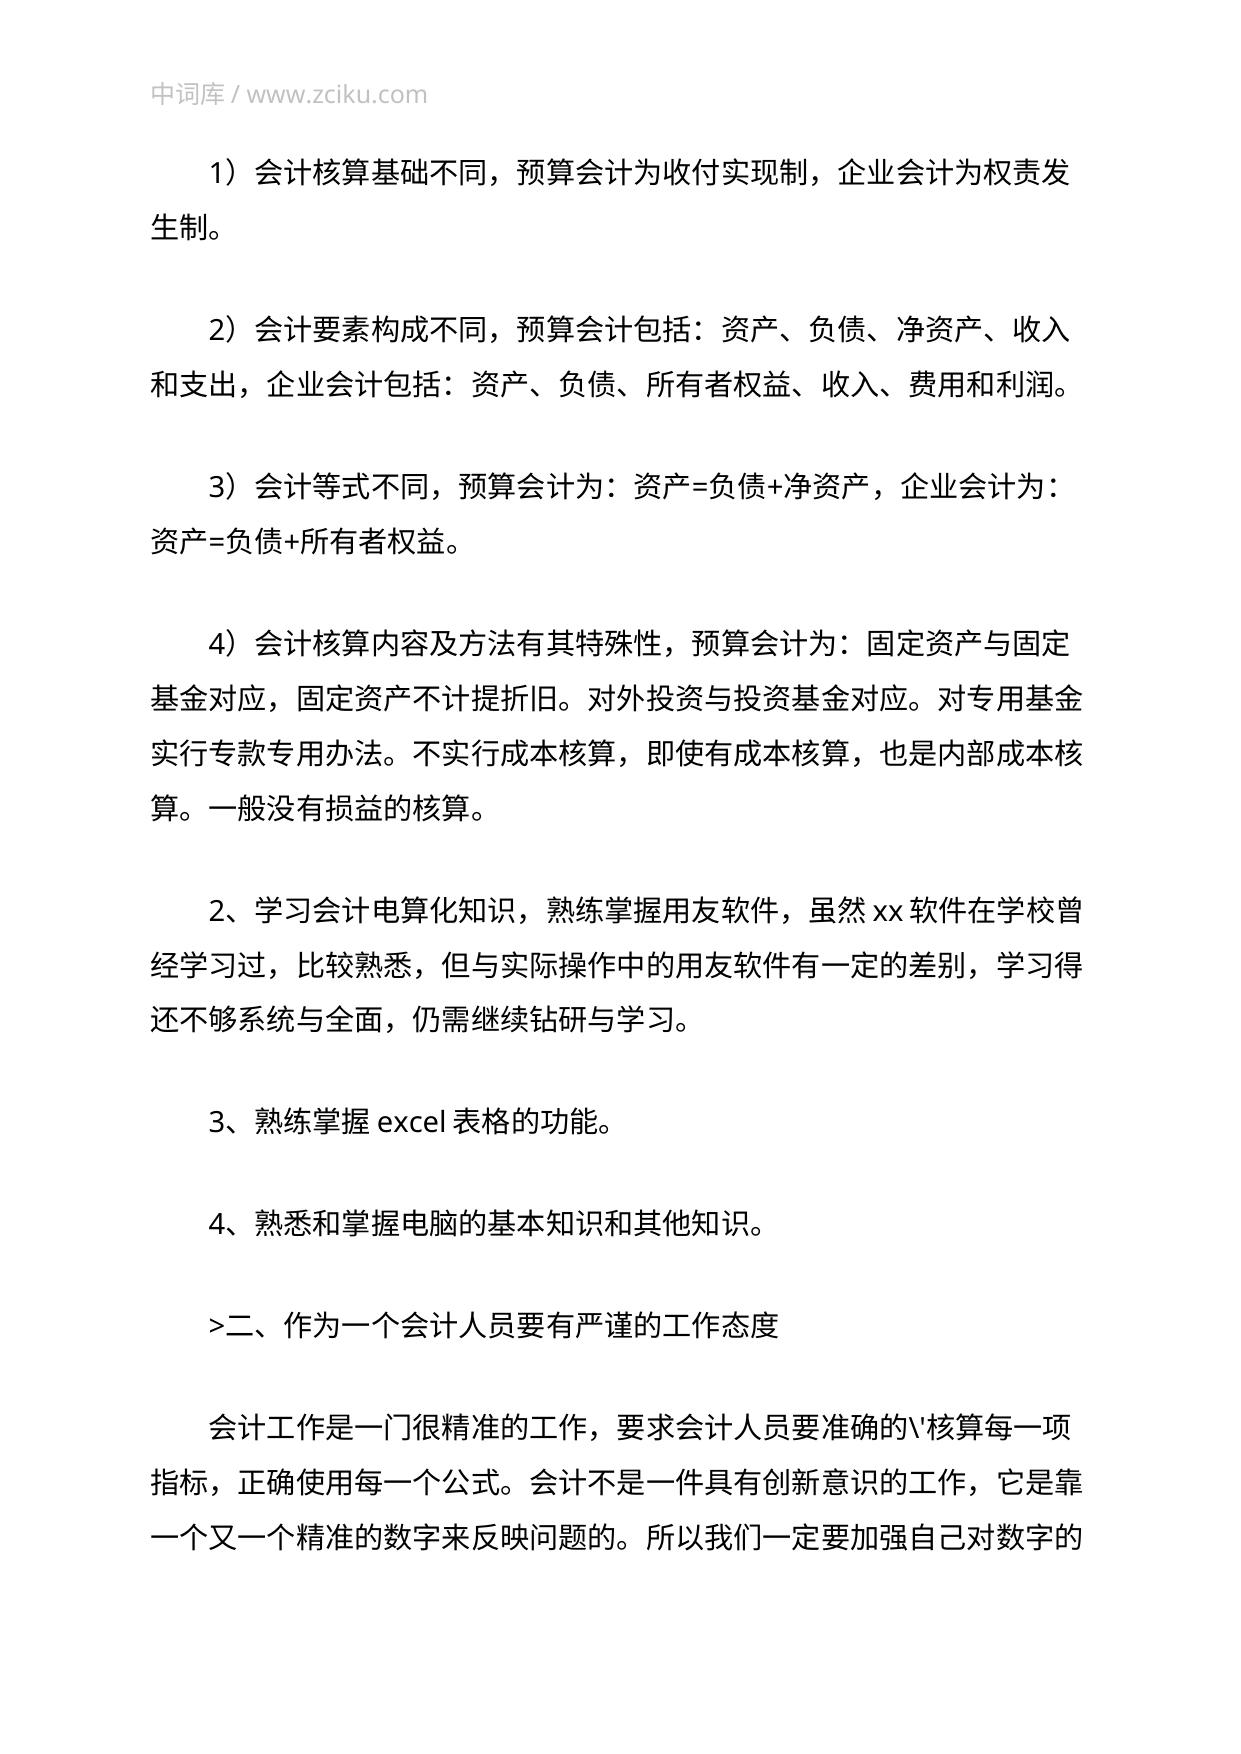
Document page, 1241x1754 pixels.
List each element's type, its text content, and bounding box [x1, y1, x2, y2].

text 2）会计要素构成不同，预算会计包括：资产、负债、净资产、收入和支出，企业会计包括：资产、负债、所有者权益、收入、费用和利润。 [150, 307, 1090, 404]
text 3）会计等式不同，预算会计为：资产=负债+净资产，企业会计为：资产=负债+所有者权益。 [150, 463, 1090, 561]
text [150, 1405, 1090, 1557]
text 3、熟练掌握excel表格的功能。 [150, 1099, 1090, 1141]
text 2、学习会计电算化知识，熟练掌握用友软件，虽然xx软件在学校曾经学习过，比较熟悉，但与实际操作中的用友软件有一定的差别，学习得还不够系统与全面，仍需继续钻研与学习。 [150, 887, 1090, 1039]
text >二、作为一个会计人员要有严谨的工作态度 [150, 1303, 1090, 1345]
text 4）会计核算内容及方法有其特殊性，预算会计为：固定资产与固定基金对应，固定资产不计提折旧。对外投资与投资基金对应。对专用基金实行专款专用办法。不实行成本核算，即使有成本核算，也是内部成本核算。一般没有损益的核算。 [150, 621, 1090, 828]
text 4、熟悉和掌握电脑的基本知识和其他知识。 [150, 1201, 1090, 1243]
text 1）会计核算基础不同，预算会计为收付实现制，企业会计为权责发生制。 [150, 150, 1090, 247]
